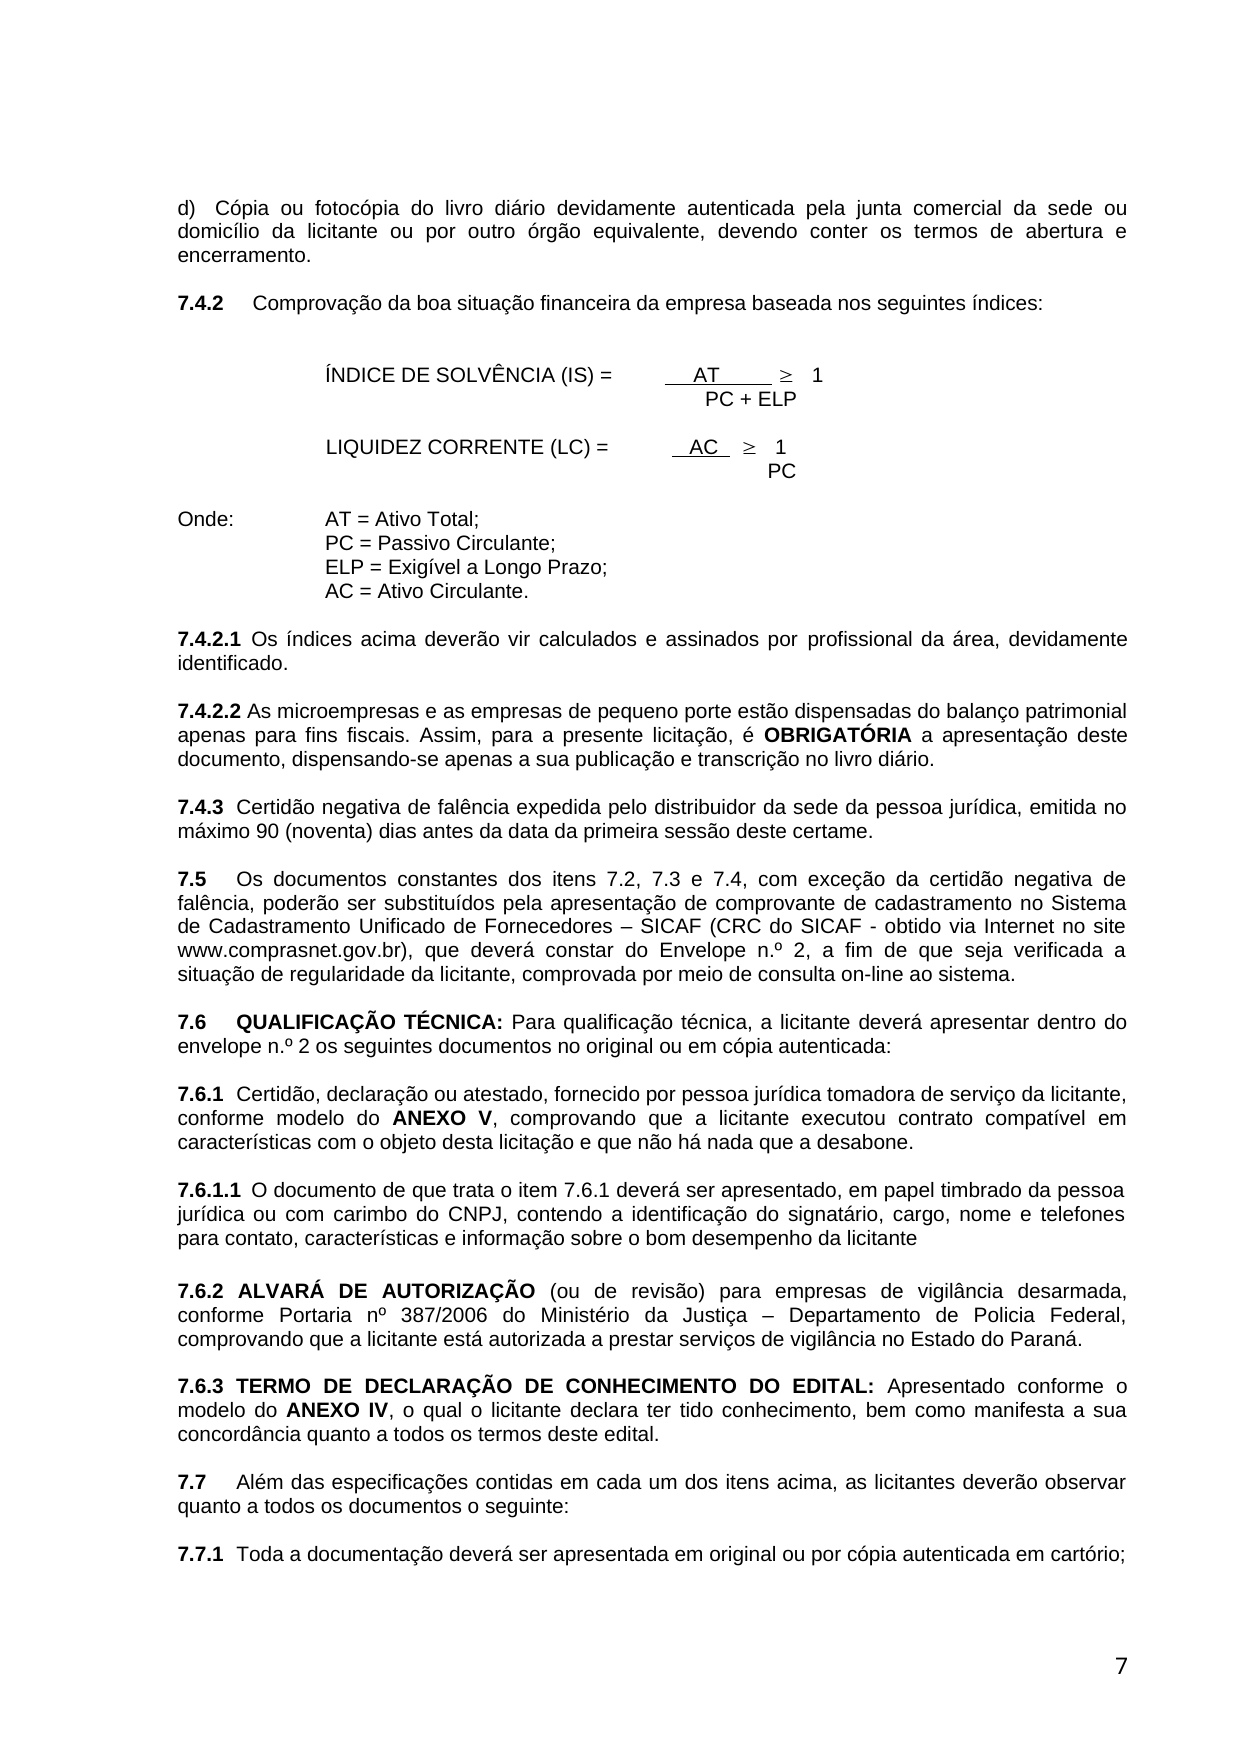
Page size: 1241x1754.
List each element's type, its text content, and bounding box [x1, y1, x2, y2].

text LIQUIDEZ CORRENTE (LC) = AC 1 [177, 435, 1128, 459]
text 7.6.2 ALVARÁ DE AUTORIZAÇÃO (ou de revisão) para empresas de vigilância desarmada, conforme Portaria nº 387/2006 do Ministério da Justiça – Departamento de Policia Federal, comprovando que a licitante está autorizada a prestar serviços de vigilância no Estado do Paraná. [177, 1278, 1128, 1350]
list Os índices acima deverão vir calculados e assinados por profissional da área, devidamente identificado. [177, 627, 1128, 675]
text 7.4.2.2 As microempresas e as empresas de pequeno porte estão dispensadas do balanço patrimonial apenas para fins fiscais. Assim, para a presente licitação, é OBRIGATÓRIA a apresentação deste documento, dispensando-se apenas a sua publicação e transcrição no livro diário. [177, 699, 1128, 771]
text PC + ELP [251, 387, 1128, 411]
list QUALIFICAÇÃO TÉCNICA: Para qualificação técnica, a licitante deverá apresentar dentro do envelope n.º 2 os seguintes documentos no original ou em cópia autenticada: [177, 1010, 1128, 1058]
text ÍNDICE DE SOLVÊNCIA (IS) = AT 1 [251, 363, 1128, 387]
list Cópia ou fotocópia do livro diário devidamente autenticada pela junta comercial da sede ou domicílio da licitante ou por outro órgão equivalente, devendo conter os termos de abertura e encerramento. [177, 195, 1128, 267]
list 7.6.3 TERMO DE DECLARAÇÃO DE CONHECIMENTO DO EDITAL: Apresentado conforme o modelo do ANEXO IV, o qual o licitante declara ter tido conhecimento, bem como manifesta a sua concordância quanto a todos os termos deste edital. [177, 1374, 1128, 1446]
list Certidão negativa de falência expedida pelo distribuidor da sede da pessoa jurídica, emitida no máximo 90 (noventa) dias antes da data da primeira sessão deste certame. [177, 794, 1128, 842]
text ELP = Exigível a Longo Prazo; [177, 555, 1128, 579]
text AC = Ativo Circulante. [251, 579, 1128, 603]
list Comprovação da boa situação financeira da empresa baseada nos seguintes índices: [177, 291, 1128, 315]
text PC = Passivo Circulante; [177, 531, 1128, 555]
text Onde: AT = Ativo Total; [177, 507, 1128, 531]
list O documento de que trata o item 7.6.1 deverá ser apresentado, em papel timbrado da pessoa jurídica ou com carimbo do CNPJ, contendo a identificação do signatário, cargo, nome e telefones para contato, características e informação sobre o bom desempenho da licitante [177, 1178, 1127, 1250]
list Certidão, declaração ou atestado, fornecido por pessoa jurídica tomadora de serviço da licitante, conforme modelo do ANEXO V, comprovando que a licitante executou contrato compatível em características com o objeto desta licitação e que não há nada que a desabone. [177, 1082, 1128, 1154]
text PC [251, 459, 1128, 483]
list Toda a documentação deverá ser apresentada em original ou por cópia autenticada em cartório; [177, 1542, 1128, 1566]
list Os documentos constantes dos itens 7.2, 7.3 e 7.4, com exceção da certidão negativa de falência, poderão ser substituídos pela apresentação de comprovante de cadastramento no Sistema de Cadastramento Unificado de Fornecedores – SICAF (CRC do SICAF - obtido via Internet no site www.comprasnet.gov.br), que deverá constar do Envelope n.º 2, a fim de que seja verificada a situação de regularidade da licitante, comprovada por meio de consulta on-line ao sistema. [177, 866, 1128, 986]
list Além das especificações contidas em cada um dos itens acima, as licitantes deverão observar quanto a todos os documentos o seguinte: [177, 1470, 1128, 1518]
